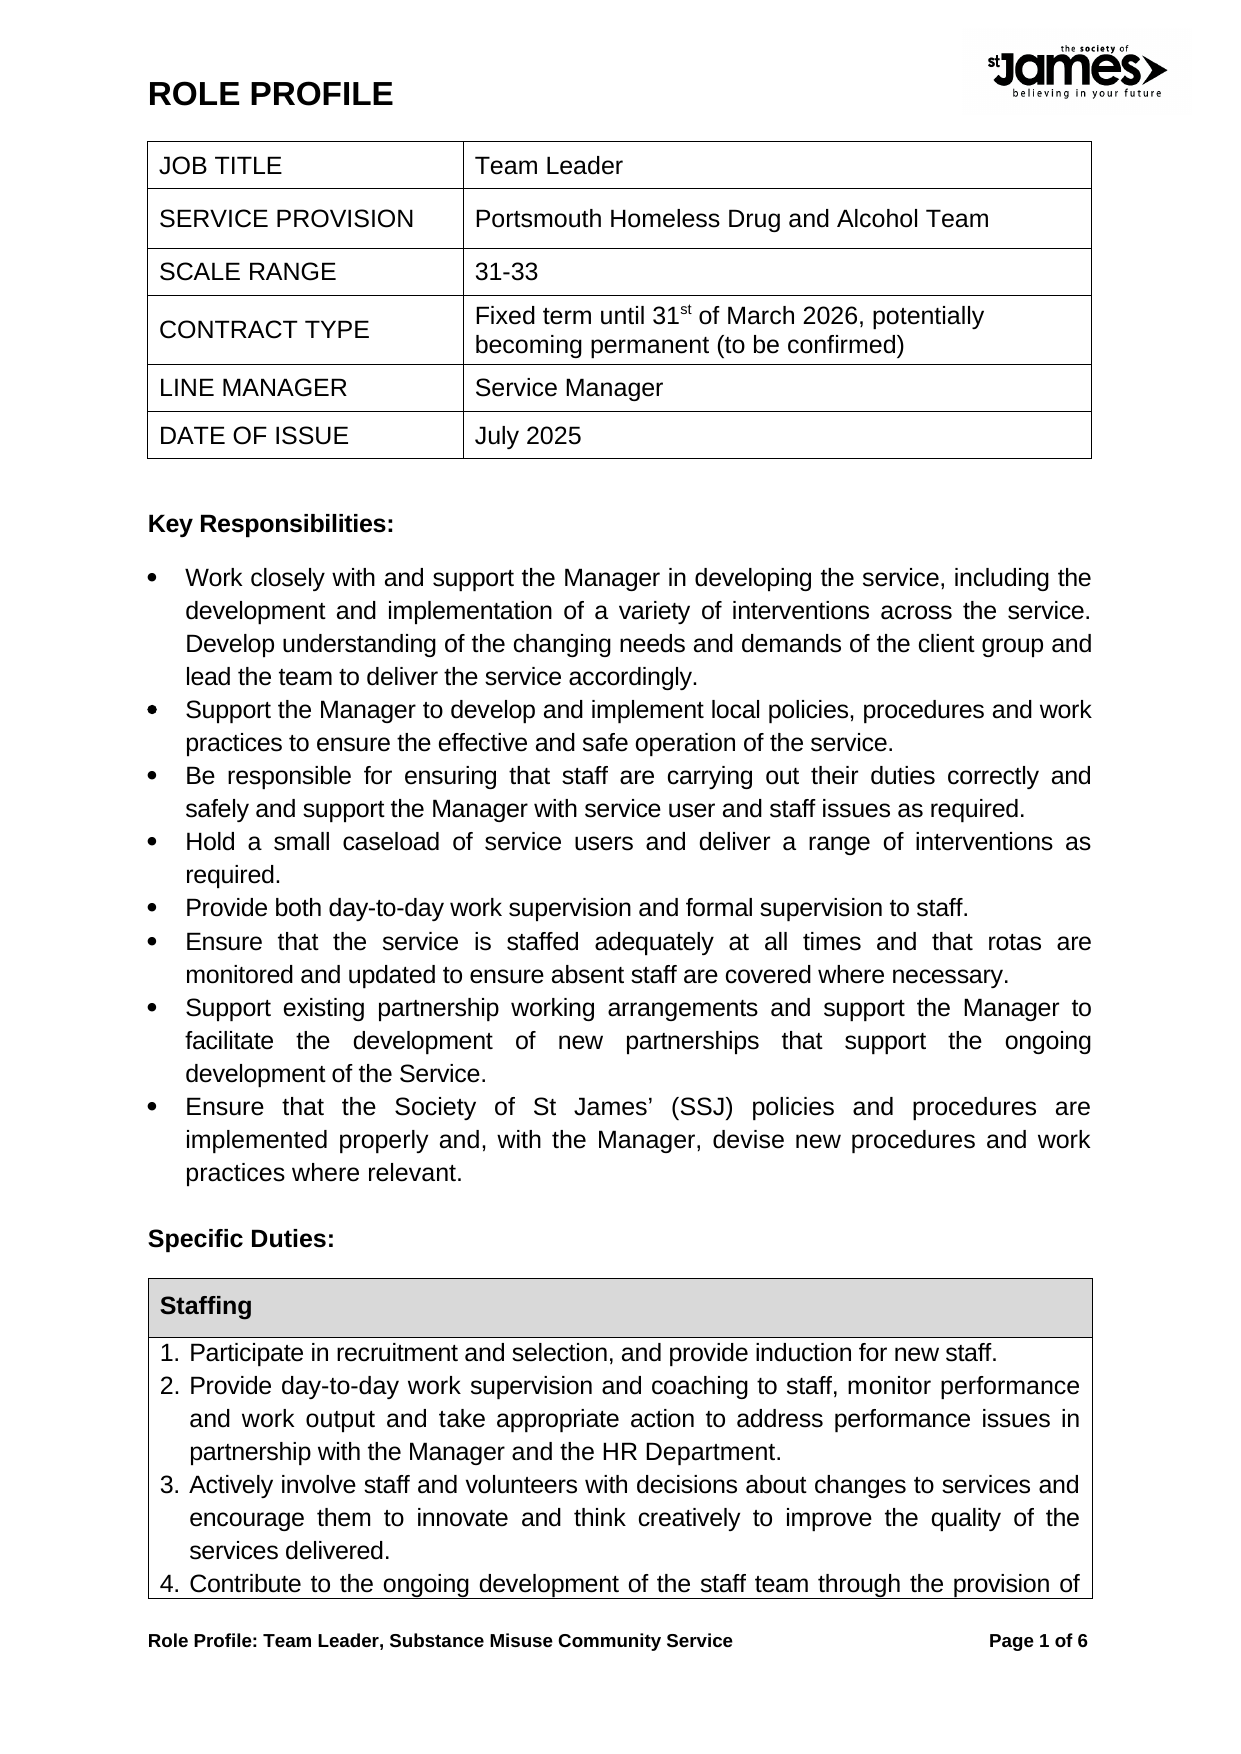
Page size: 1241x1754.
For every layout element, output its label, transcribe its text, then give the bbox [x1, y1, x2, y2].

list Support the Manager to develop and implement local policies, procedures and work practices to ensure the effective and safe operation of the service. [148, 695, 1092, 757]
table_cell 31-33 [464, 249, 1091, 295]
table_cell SCALE RANGE [148, 249, 463, 295]
list Hold a small caseload of service users and deliver a range of interventions as required. [148, 827, 1092, 889]
list Support existing partnership working arrangements and support the Manager to facilitate the development of new partnerships that support the ongoing development of the Service. [148, 993, 1092, 1087]
list Be responsible for ensuring that staff are carrying out their duties correctly and safely and support the Manager with service user and staff issues as required. [148, 761, 1092, 823]
picture [962, 28, 1193, 115]
table_cell DATE OF ISSUE [148, 412, 463, 458]
table_cell Fixed term until 31st of March 2026, potentially becoming permanent (to be confirmed) [464, 296, 1091, 364]
text Key Responsibilities: [148, 509, 1092, 538]
table_cell CONTRACT TYPE [148, 296, 463, 364]
table_cell Service Manager [464, 365, 1091, 411]
list Provide both day-to-day work supervision and formal supervision to staff. [148, 893, 1092, 922]
table_cell Portsmouth Homeless Drug and Alcohol Team [464, 189, 1091, 247]
table_header JOB TITLE [148, 142, 463, 188]
list Ensure that the Society of St James’ (SSJ) policies and procedures are implemented properly and, with the Manager, devise new procedures and work practices where relevant. [148, 1092, 1092, 1187]
list Ensure that the service is staffed adequately at all times and that rotas are monitored and updated to ensure absent staff are covered where necessary. [148, 926, 1092, 988]
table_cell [149, 1338, 1092, 1598]
table_header Staffing [149, 1279, 1092, 1337]
table_header Team Leader [464, 142, 1091, 188]
list Work closely with and support the Manager in developing the service, including the development and implementation of a variety of interventions across the service. Develop understanding of the changing needs and demands of the client group and lead the team to deliver the service accordingly. [148, 563, 1092, 691]
text Specific Duties: [148, 1224, 1092, 1253]
table_cell July 2025 [464, 412, 1091, 458]
table_cell SERVICE PROVISION [148, 189, 463, 247]
table_cell LINE MANAGER [148, 365, 463, 411]
